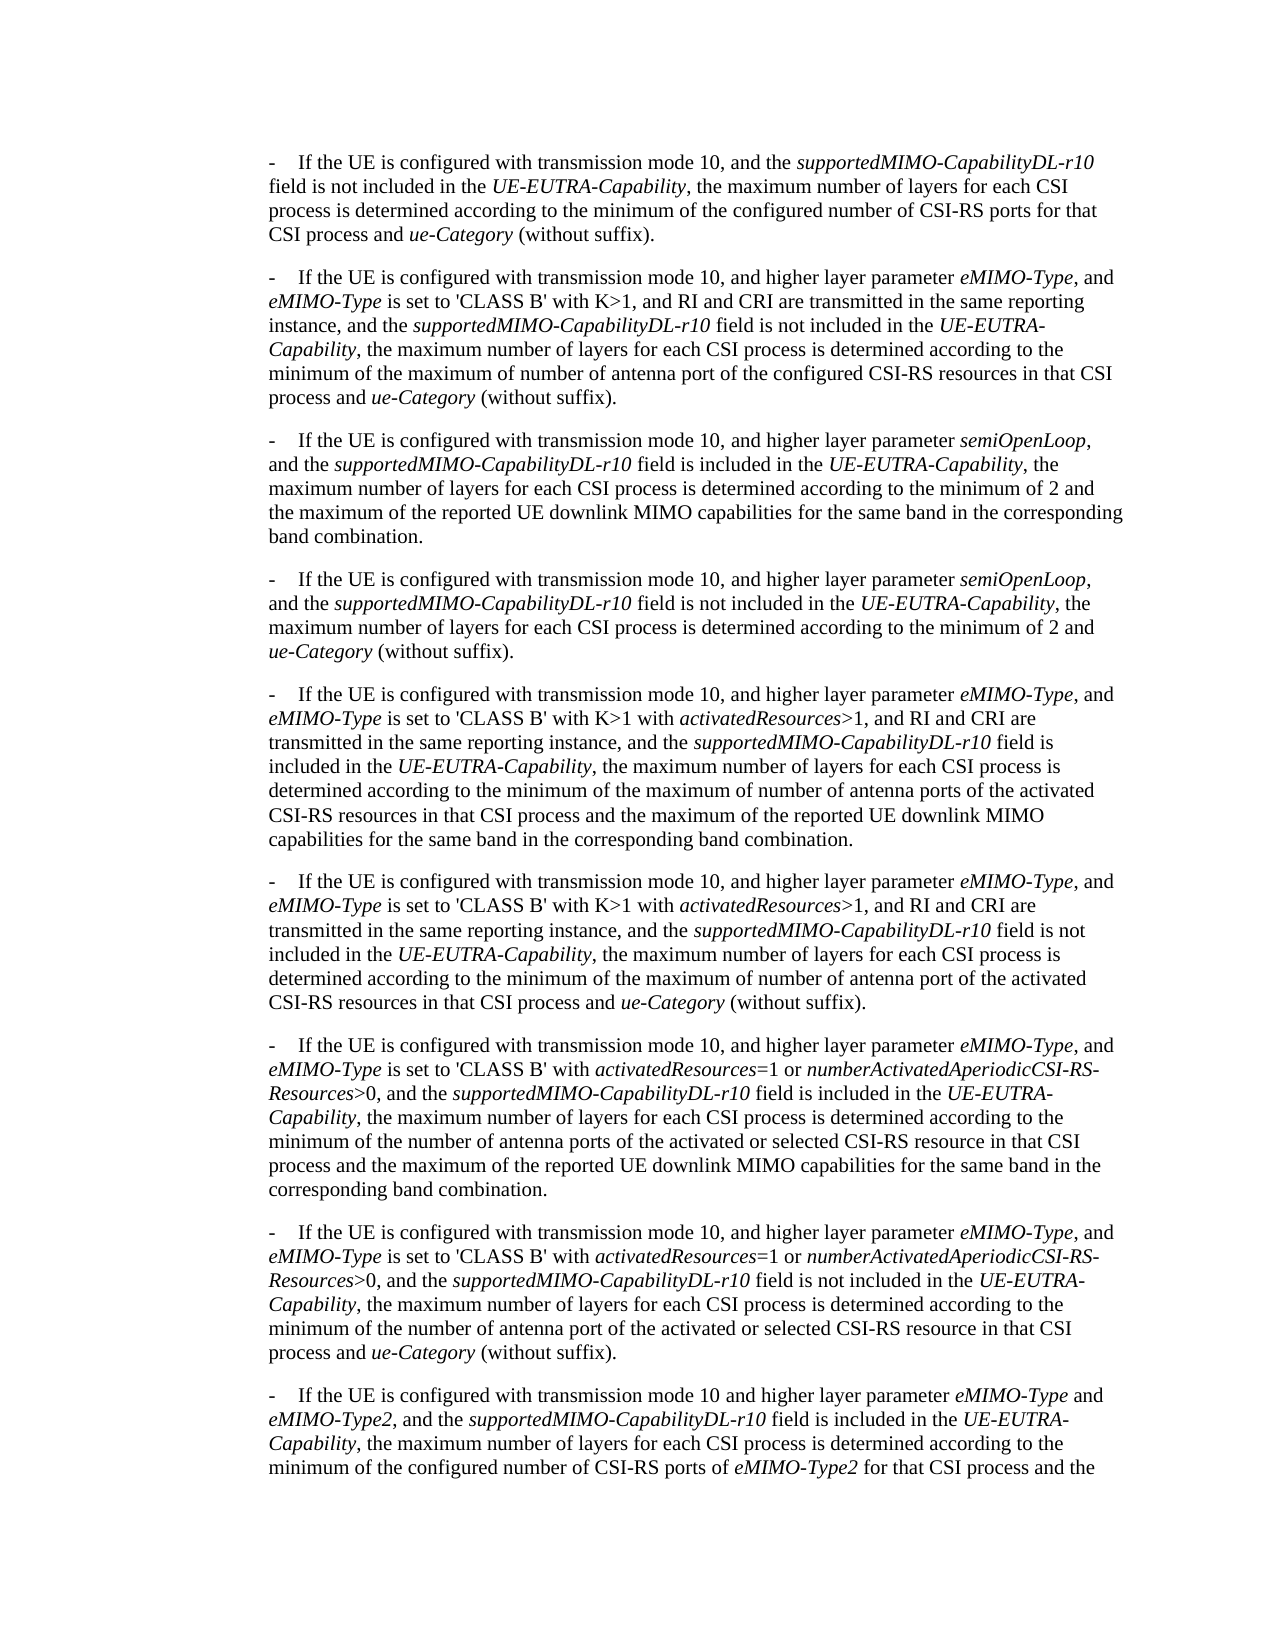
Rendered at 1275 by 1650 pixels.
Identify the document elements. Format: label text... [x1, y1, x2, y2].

text - If the UE is configured with transmission mode 10, and higher layer parameter semiOpenLoop, and the supportedMIMO-CapabilityDL-r10 field is not included in the UE-EUTRA-Capability, the maximum number of layers for each CSI process is determined according to the minimum of 2 and ue-Category (without suffix). [268, 567, 1125, 663]
text - If the UE is configured with transmission mode 10, and higher layer parameter semiOpenLoop, and the supportedMIMO-CapabilityDL-r10 field is included in the UE-EUTRA-Capability, the maximum number of layers for each CSI process is determined according to the minimum of 2 and the maximum of the reported UE downlink MIMO capabilities for the same band in the corresponding band combination. [268, 428, 1125, 548]
text - If the UE is configured with transmission mode 10, and the supportedMIMO-CapabilityDL-r10 field is not included in the UE-EUTRA-Capability, the maximum number of layers for each CSI process is determined according to the minimum of the configured number of CSI-RS ports for that CSI process and ue-Category (without suffix). [268, 150, 1125, 246]
text - If the UE is configured with transmission mode 10, and higher layer parameter eMIMO-Type, and eMIMO-Type is set to 'CLASS B' with K>1 with activatedResources>1, and RI and CRI are transmitted in the same reporting instance, and the supportedMIMO-CapabilityDL-r10 field is not included in the UE-EUTRA-Capability, the maximum number of layers for each CSI process is determined according to the minimum of the maximum of number of antenna port of the activated CSI-RS resources in that CSI process and ue-Category (without suffix). [268, 869, 1125, 1014]
text - If the UE is configured with transmission mode 10, and higher layer parameter eMIMO-Type, and eMIMO-Type is set to 'CLASS B' with K>1 with activatedResources>1, and RI and CRI are transmitted in the same reporting instance, and the supportedMIMO-CapabilityDL-r10 field is included in the UE-EUTRA-Capability, the maximum number of layers for each CSI process is determined according to the minimum of the maximum of number of antenna ports of the activated CSI-RS resources in that CSI process and the maximum of the reported UE downlink MIMO capabilities for the same band in the corresponding band combination. [268, 682, 1125, 851]
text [268, 1383, 1125, 1479]
text - If the UE is configured with transmission mode 10, and higher layer parameter eMIMO-Type, and eMIMO-Type is set to 'CLASS B' with activatedResources=1 or numberActivatedAperiodicCSI-RS-Resources>0, and the supportedMIMO-CapabilityDL-r10 field is not included in the UE-EUTRA-Capability, the maximum number of layers for each CSI process is determined according to the minimum of the number of antenna port of the activated or selected CSI-RS resource in that CSI process and ue-Category (without suffix). [268, 1220, 1125, 1364]
text - If the UE is configured with transmission mode 10, and higher layer parameter eMIMO-Type, and eMIMO-Type is set to 'CLASS B' with K>1, and RI and CRI are transmitted in the same reporting instance, and the supportedMIMO-CapabilityDL-r10 field is not included in the UE-EUTRA-Capability, the maximum number of layers for each CSI process is determined according to the minimum of the maximum of number of antenna port of the configured CSI-RS resources in that CSI process and ue-Category (without suffix). [268, 265, 1125, 409]
text - If the UE is configured with transmission mode 10, and higher layer parameter eMIMO-Type, and eMIMO-Type is set to 'CLASS B' with activatedResources=1 or numberActivatedAperiodicCSI-RS-Resources>0, and the supportedMIMO-CapabilityDL-r10 field is included in the UE-EUTRA-Capability, the maximum number of layers for each CSI process is determined according to the minimum of the number of antenna ports of the activated or selected CSI-RS resource in that CSI process and the maximum of the reported UE downlink MIMO capabilities for the same band in the corresponding band combination. [268, 1032, 1125, 1201]
